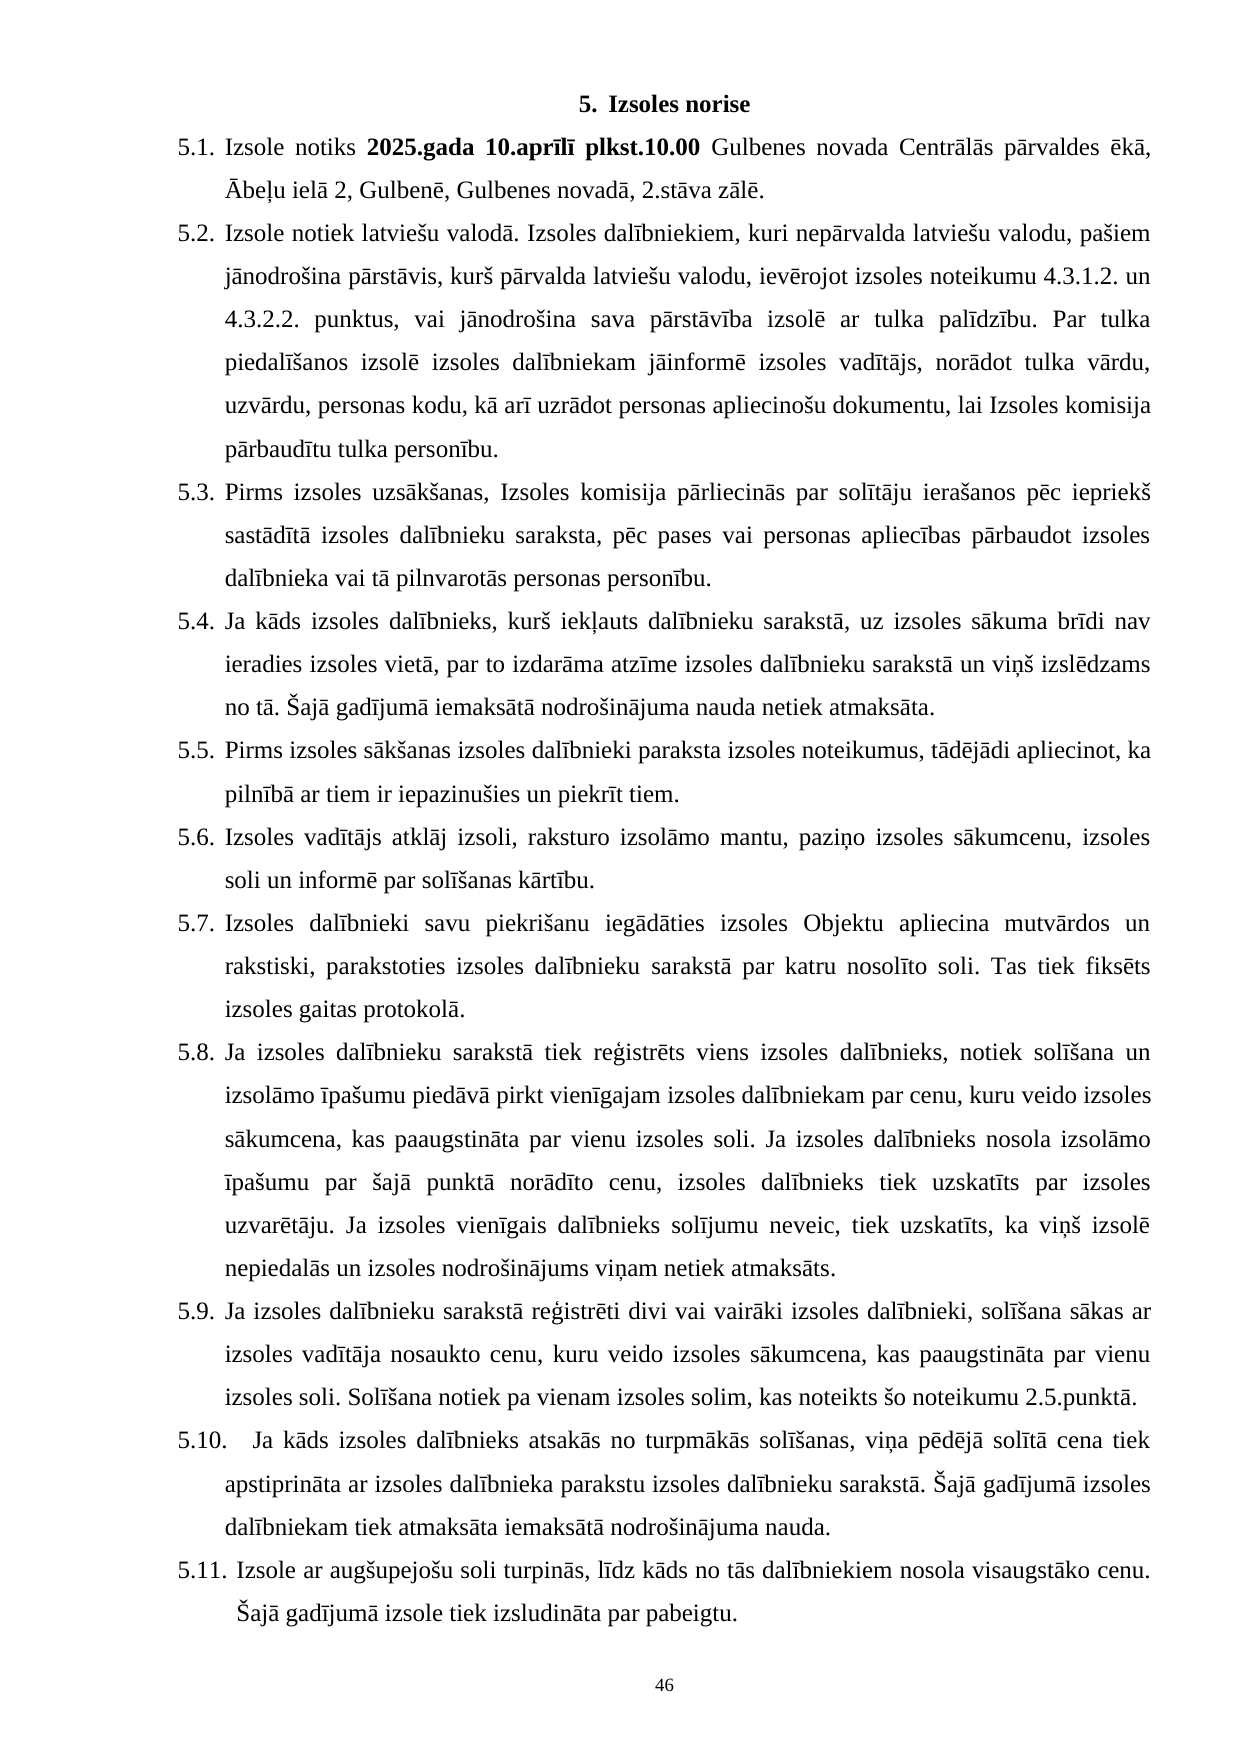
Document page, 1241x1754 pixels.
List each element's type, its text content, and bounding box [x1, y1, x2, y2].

list Ja izsoles dalībnieku sarakstā tiek reģistrēts viens izsoles dalībnieks, notiek solīšana un izsolāmo īpašumu piedāvā pirkt vienīgajam izsoles dalībniekam par cenu, kuru veido izsoles sākumcena, kas paaugstināta par vienu izsoles soli. Ja izsoles dalībnieks nosola izsolāmo īpašumu par šajā punktā norādīto cenu, izsoles dalībnieks tiek uzskatīts par izsoles uzvarētāju. Ja izsoles vienīgais dalībnieks solījumu neveic, tiek uzskatīts, ka viņš izsolē nepiedalās un izsoles nodrošinājums viņam netiek atmaksāts. [177, 1037, 1152, 1282]
list Pirms izsoles sākšanas izsoles dalībnieki paraksta izsoles noteikumus, tādējādi apliecinot, ka pilnībā ar tiem ir iepazinušies un piekrīt tiem. [177, 736, 1152, 807]
list Pirms izsoles uzsākšanas, Izsoles komisija pārliecinās par solītāju ierašanos pēc iepriekš sastādītā izsoles dalībnieku saraksta, pēc pases vai personas apliecības pārbaudot izsoles dalībnieka vai tā pilnvarotās personas personību. [177, 477, 1152, 592]
list Izsoles dalībnieki savu piekrišanu iegādāties izsoles Objektu apliecina mutvārdos un rakstiski, parakstoties izsoles dalībnieku sarakstā par katru nosolīto soli. Tas tiek fiksēts izsoles gaitas protokolā. [177, 908, 1152, 1023]
list Izsoles vadītājs atklāj izsoli, raksturo izsolāmo mantu, paziņo izsoles sākumcenu, izsoles soli un informē par solīšanas kārtību. [177, 822, 1152, 894]
list Izsoles norise [177, 89, 1152, 117]
list Ja kāds izsoles dalībnieks atsakās no turpmākās solīšanas, viņa pēdējā solītā cena tiek apstiprināta ar izsoles dalībnieka parakstu izsoles dalībnieku sarakstā. Šajā gadījumā izsoles dalībniekam tiek atmaksāta iemaksātā nodrošinājuma nauda. [177, 1426, 1152, 1541]
list Izsole notiks 2025.gada 10.aprīlī plkst.10.00 Gulbenes novada Centrālās pārvaldes ēkā, Ābeļu ielā 2, Gulbenē, Gulbenes novadā, 2.stāva zālē. [177, 132, 1152, 204]
list Izsole ar augšupejošu soli turpinās, līdz kāds no tās dalībniekiem nosola visaugstāko cenu. Šajā gadījumā izsole tiek izsludināta par pabeigtu. [177, 1555, 1152, 1627]
list Ja kāds izsoles dalībnieks, kurš iekļauts dalībnieku sarakstā, uz izsoles sākuma brīdi nav ieradies izsoles vietā, par to izdarāma atzīme izsoles dalībnieku sarakstā un viņš izslēdzams no tā. Šajā gadījumā iemaksātā nodrošinājuma nauda netiek atmaksāta. [177, 606, 1152, 721]
list Izsole notiek latviešu valodā. Izsoles dalībniekiem, kuri nepārvalda latviešu valodu, pašiem jānodrošina pārstāvis, kurš pārvalda latviešu valodu, ievērojot izsoles noteikumu 4.3.1.2. un 4.3.2.2. punktus, vai jānodrošina sava pārstāvība izsolē ar tulka palīdzību. Par tulka piedalīšanos izsolē izsoles dalībniekam jāinformē izsoles vadītājs, norādot tulka vārdu, uzvārdu, personas kodu, kā arī uzrādot personas apliecinošu dokumentu, lai Izsoles komisija pārbaudītu tulka personību. [177, 218, 1152, 462]
list Ja izsoles dalībnieku sarakstā reģistrēti divi vai vairāki izsoles dalībnieki, solīšana sākas ar izsoles vadītāja nosaukto cenu, kuru veido izsoles sākumcena, kas paaugstināta par vienu izsoles soli. Solīšana notiek pa vienam izsoles solim, kas noteikts šo noteikumu 2.5.punktā. [177, 1296, 1152, 1411]
